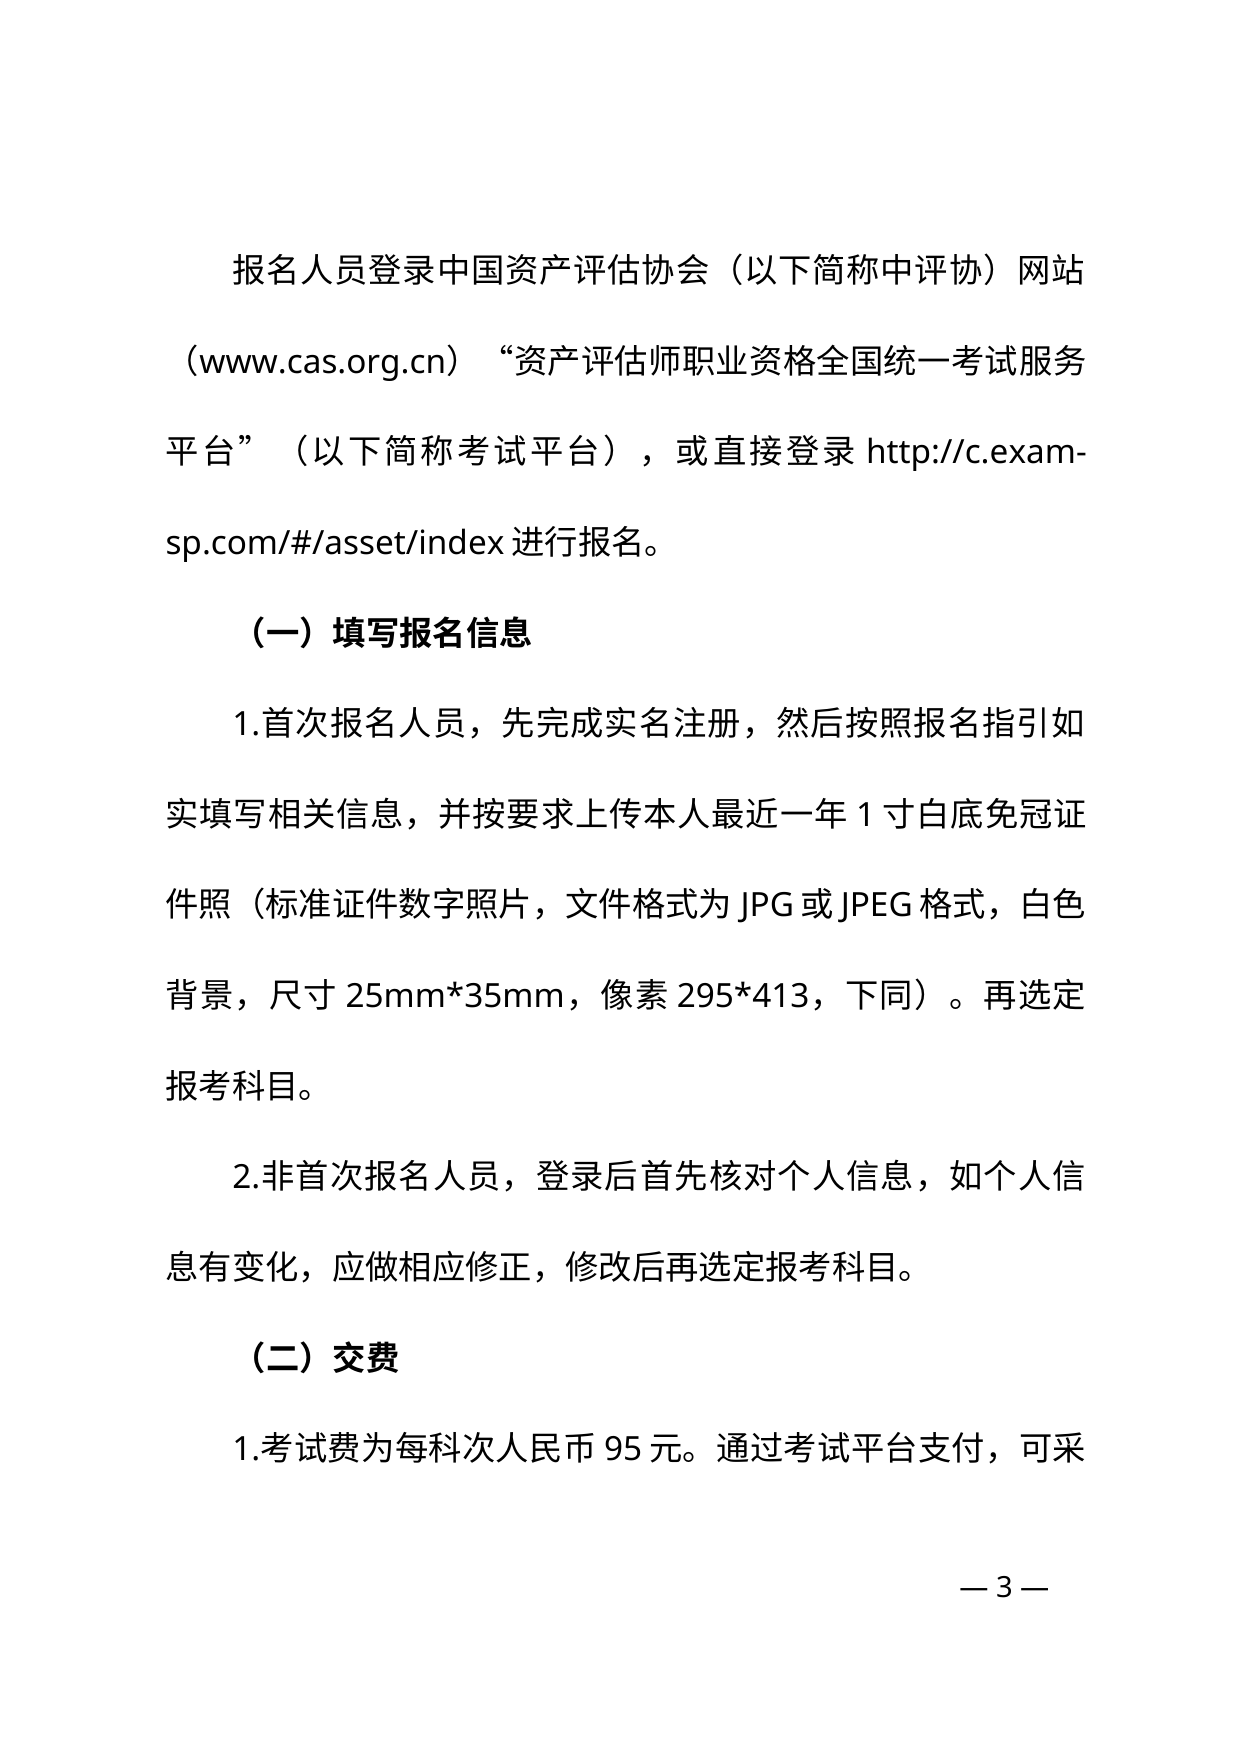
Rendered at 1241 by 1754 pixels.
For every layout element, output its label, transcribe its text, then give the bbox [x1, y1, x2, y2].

text 报名人员登录中国资产评估协会（以下简称中评协）网站（www.cas.org.cn）“资产评估师职业资格全国统一考试服务平台”（以下简称考试平台），或直接登录http://c.exam-sp.com/#/asset/index进行报名。 [165, 223, 1087, 585]
text 2.非首次报名人员，登录后首先核对个人信息，如个人信息有变化，应做相应修正，修改后再选定报考科目。 [165, 1129, 1087, 1310]
text （一）填写报名信息 [165, 585, 1087, 676]
text 1.首次报名人员，先完成实名注册，然后按照报名指引如实填写相关信息，并按要求上传本人最近一年1寸白底免冠证件照（标准证件数字照片，文件格式为JPG或JPEG格式，白色背景，尺寸25mm*35mm，像素295*413，下同）。再选定报考科目。 [165, 676, 1087, 1129]
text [165, 1401, 1087, 1492]
text （二）交费 [165, 1310, 1087, 1401]
